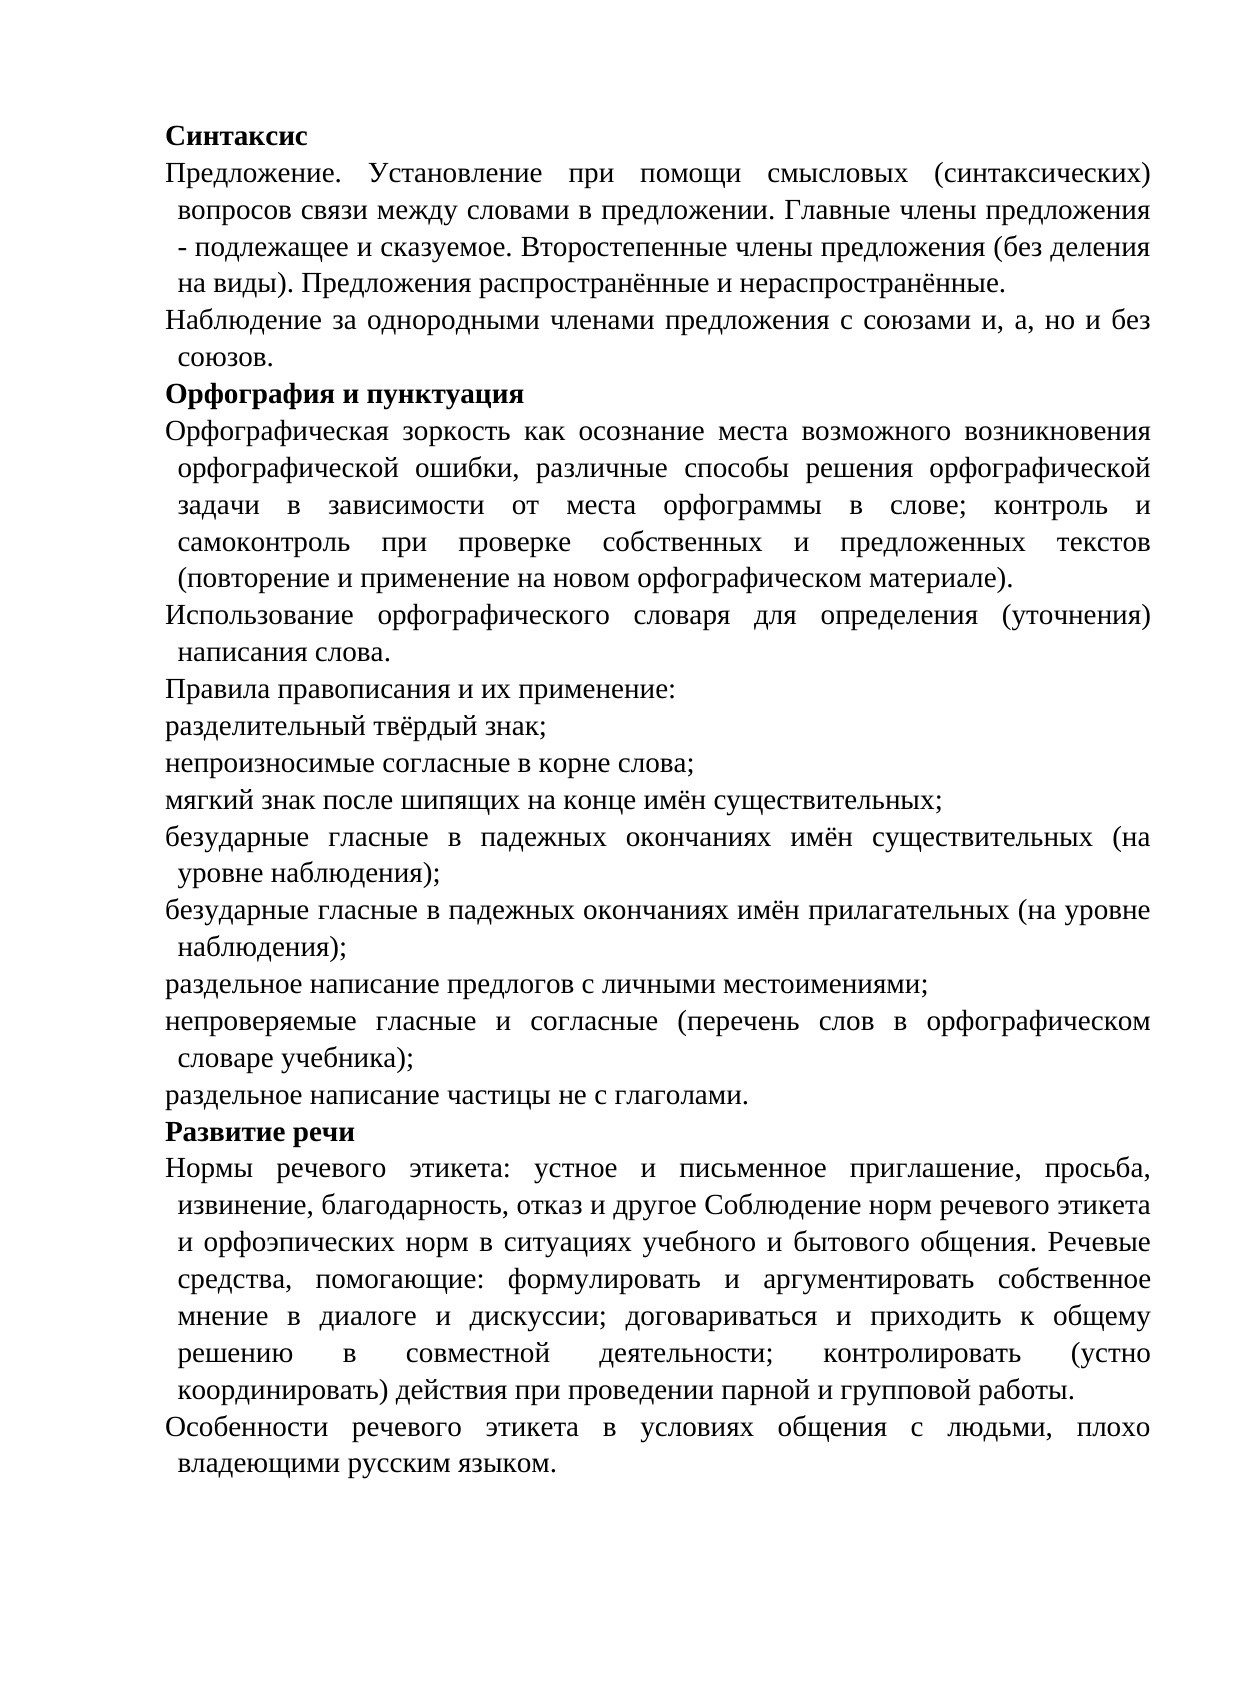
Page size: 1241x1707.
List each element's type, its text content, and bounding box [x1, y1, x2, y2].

text Использование орфографического словаря для определения (уточнения) написания слова. [165, 597, 1152, 668]
text Нормы речевого этикета: устное и письменное приглашение, просьба, извинение, благодарность, отказ и другое Соблюдение норм речевого этикета и орфоэпических норм в ситуациях учебного и бытового общения. Речевые средства, помогающие: формулировать и аргументировать собственное мнение в диалоге и дискуссии; договариваться и приходить к общему решению в совместной деятельности; контролировать (устно координировать) действия при проведении парной и групповой работы. [165, 1151, 1152, 1405]
text непроизносимые согласные в корне слова; [165, 745, 1152, 778]
text безударные гласные в падежных окончаниях имён существительных (на уровне наблюдения); [165, 819, 1152, 889]
text непроверяемые гласные и согласные (перечень слов в орфографическом словаре учебника); [165, 1003, 1152, 1073]
text разделительный твёрдый знак; [165, 708, 1152, 742]
text Орфографическая зоркость как осознание места возможного возникновения орфографической ошибки, различные способы решения орфографической задачи в зависимости от места орфограммы в слове; контроль и самоконтроль при проверке собственных и предложенных текстов (повторение и применение на новом орфографическом материале). [165, 413, 1152, 594]
text Предложение. Установление при помощи смысловых (синтаксических) вопросов связи между словами в предложении. Главные члены предложения ‑ подлежащее и сказуемое. Второстепенные члены предложения (без деления на виды). Предложения распространённые и нераспространённые. [165, 155, 1152, 299]
text Наблюдение за однородными членами предложения с союзами и, а, но и без союзов. [165, 302, 1152, 373]
text Правила правописания и их применение: [165, 671, 1152, 705]
text раздельное написание частицы не с глаголами. [165, 1077, 1152, 1110]
text безударные гласные в падежных окончаниях имён прилагательных (на уровне наблюдения); [165, 892, 1152, 963]
text раздельное написание предлогов с личными местоимениями; [165, 966, 1152, 1000]
text Орфография и пунктуация [165, 376, 1152, 410]
text Особенности речевого этикета в условиях общения с людьми, плохо владеющими русским языком. [165, 1409, 1152, 1479]
text Развитие речи [165, 1114, 1152, 1147]
text мягкий знак после шипящих на конце имён существительных; [165, 782, 1152, 815]
text Синтаксис [165, 118, 1152, 152]
